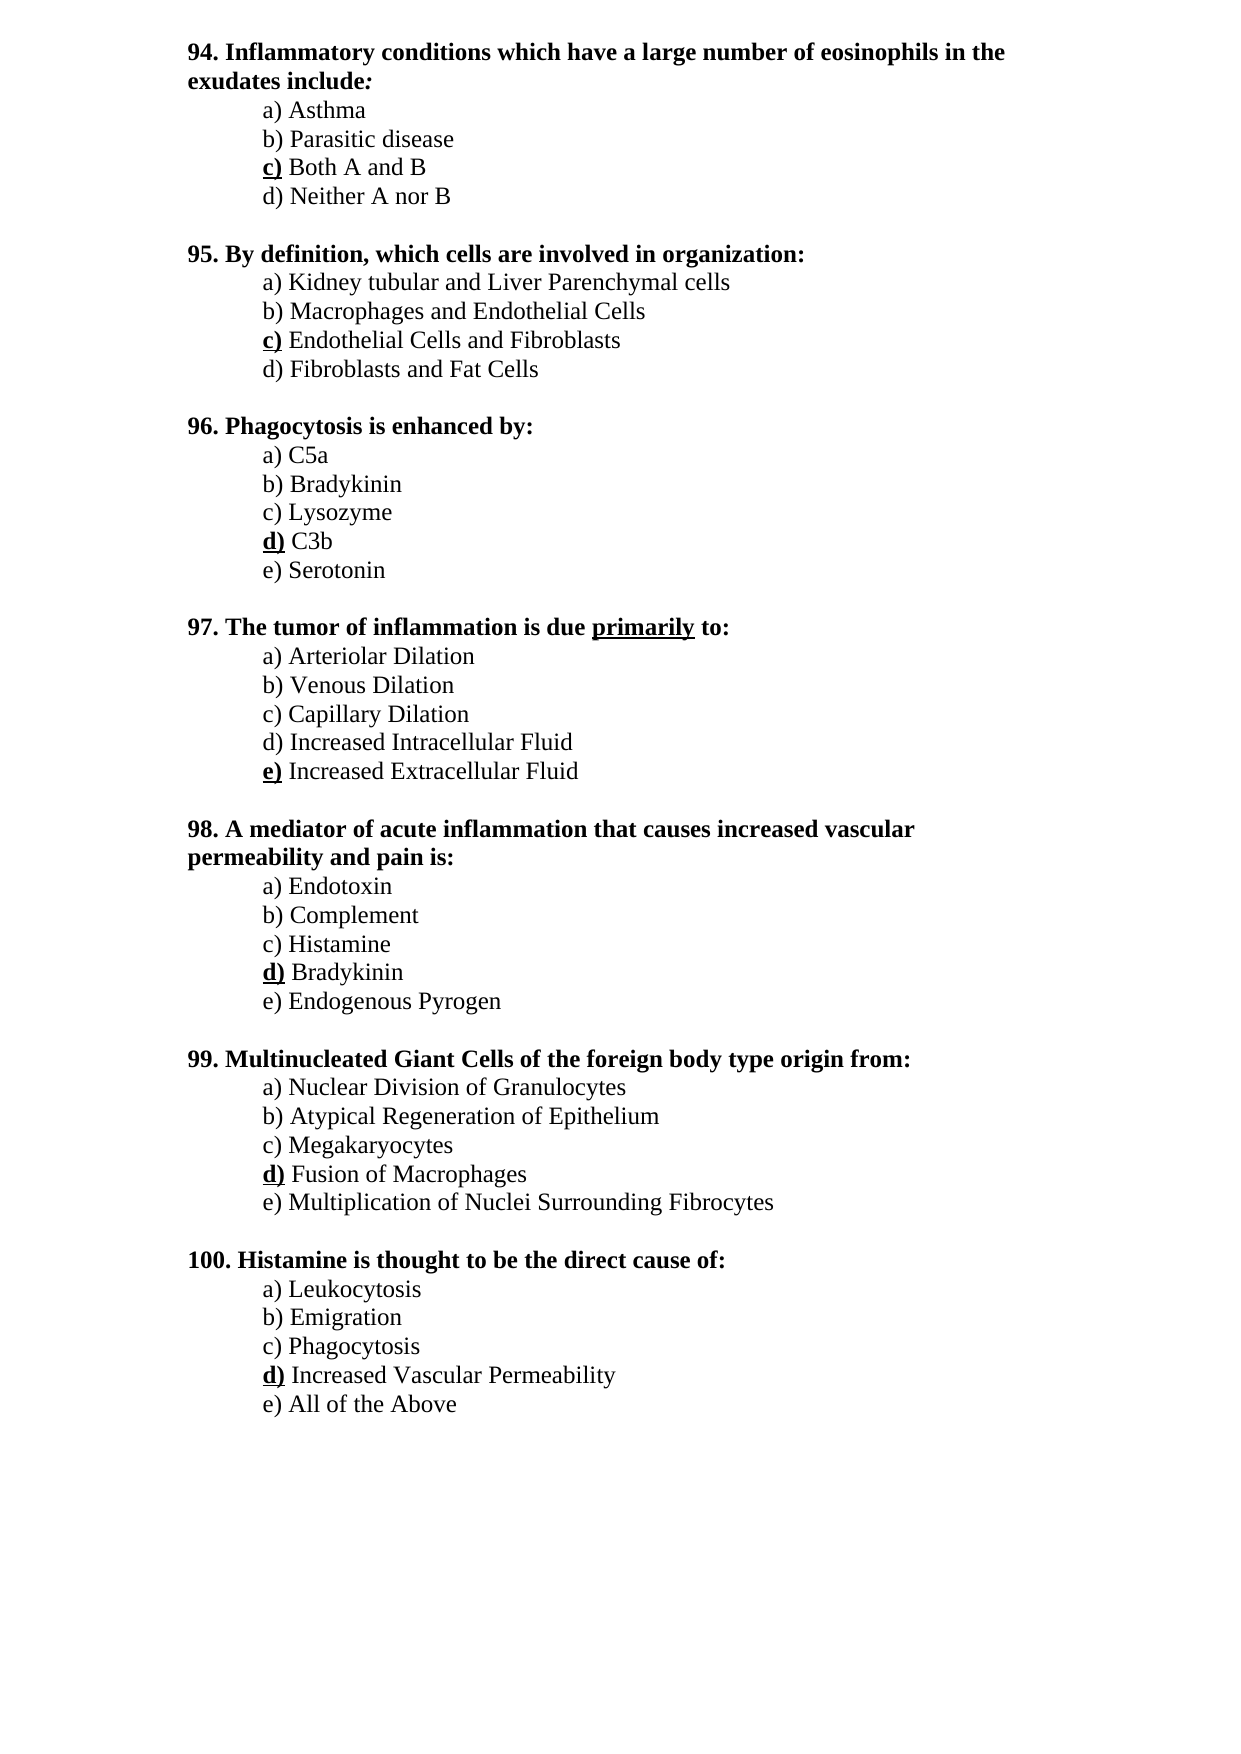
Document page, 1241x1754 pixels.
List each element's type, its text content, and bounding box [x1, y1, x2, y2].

text c) Both A and B [187, 152, 1053, 181]
text 98. A mediator of acute inflammation that causes increased vascular permeability and pain is: [187, 814, 1053, 871]
text b) Atypical Regeneration of Epithelium [187, 1101, 1053, 1130]
text 94. Inflammatory conditions which have a large number of eosinophils in the exudates include: [187, 37, 1053, 95]
text d) Fibroblasts and Fat Cells [187, 354, 1053, 382]
text e) All of the Above [187, 1389, 1053, 1417]
text c) Lysozyme [187, 497, 1053, 526]
text d) Neither A nor B [187, 181, 1053, 210]
text a) Asthma [187, 95, 1053, 124]
text d) Fusion of Macrophages [187, 1159, 1053, 1187]
text d) C3b [187, 526, 1053, 555]
text 96. Phagocytosis is enhanced by: [187, 411, 1053, 440]
text b) Venous Dilation [187, 670, 1053, 699]
text c) Endothelial Cells and Fibroblasts [187, 325, 1053, 354]
text e) Serotonin [187, 555, 1053, 584]
text b) Macrophages and Endothelial Cells [187, 296, 1053, 325]
text a) Leukocytosis [187, 1274, 1053, 1302]
text a) Endotoxin [187, 871, 1053, 900]
text b) Complement [187, 900, 1053, 929]
text a) C5a [187, 440, 1053, 469]
text d) Increased Vascular Permeability [187, 1360, 1053, 1389]
text 100. Histamine is thought to be the direct cause of: [187, 1245, 1053, 1274]
text 95. By definition, which cells are involved in organization: [187, 239, 1053, 267]
text d) Increased Intracellular Fluid [187, 727, 1053, 756]
text e) Endogenous Pyrogen [187, 986, 1053, 1015]
text e) Increased Extracellular Fluid [187, 756, 1053, 785]
text a) Kidney tubular and Liver Parenchymal cells [187, 267, 1053, 296]
text d) Bradykinin [187, 957, 1053, 986]
text a) Nuclear Division of Granulocytes [187, 1072, 1053, 1101]
text e) Multiplication of Nuclei Surrounding Fibrocytes [187, 1187, 1053, 1216]
text c) Megakaryocytes [187, 1130, 1053, 1159]
text c) Phagocytosis [187, 1331, 1053, 1360]
text 97. The tumor of inflammation is due primarily to: [187, 612, 1053, 641]
text c) Capillary Dilation [187, 699, 1053, 727]
text a) Arteriolar Dilation [187, 641, 1053, 670]
text b) Parasitic disease [187, 124, 1053, 152]
text b) Bradykinin [187, 469, 1053, 497]
text b) Emigration [187, 1302, 1053, 1331]
text c) Histamine [187, 929, 1053, 957]
text 99. Multinucleated Giant Cells of the foreign body type origin from: [187, 1044, 1053, 1072]
